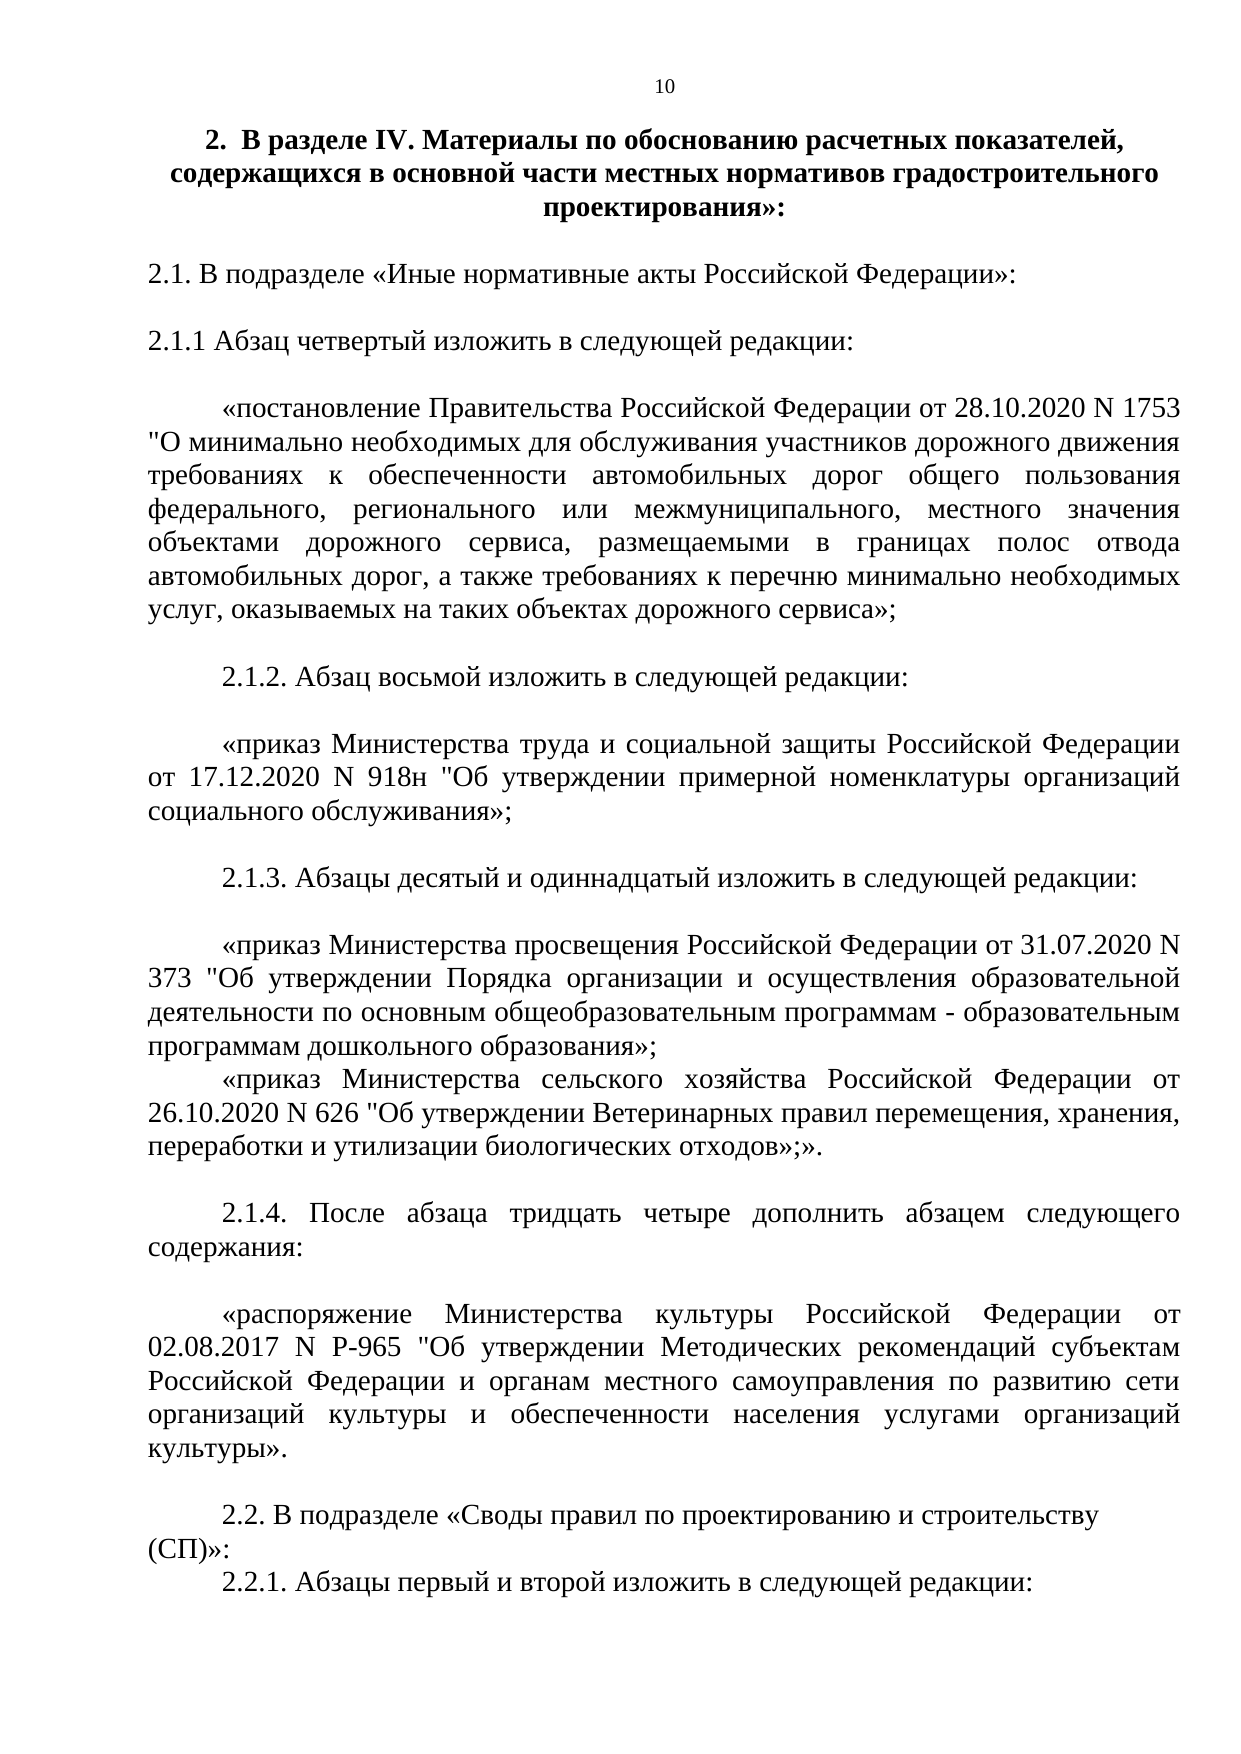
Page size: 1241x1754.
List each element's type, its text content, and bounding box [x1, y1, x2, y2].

text 2.1.4. После абзаца тридцать четыре дополнить абзацем следующего содержания: [148, 1195, 1181, 1262]
text 2.1.2. Абзац восьмой изложить в следующей редакции: [148, 659, 1181, 692]
text 2. В разделе IV. Материалы по обоснованию расчетных показателей, содержащихся в основной части местных нормативов градостроительного проектирования»: [148, 122, 1181, 223]
text 2.1. В подразделе «Иные нормативные акты Российской Федерации»: [148, 256, 1181, 290]
text «приказ Министерства труда и социальной защиты Российской Федерации от 17.12.2020 N 918н "Об утверждении примерной номенклатуры организаций социального обслуживания»; [148, 726, 1181, 826]
text 2.2. В подразделе «Своды правил по проектированию и строительству (СП)»: [148, 1497, 1181, 1564]
text 2.1.1 Абзац четвертый изложить в следующей редакции: [148, 323, 1181, 357]
text 2.2.1. Абзацы первый и второй изложить в следующей редакции: [148, 1564, 1181, 1598]
text 2.1.3. Абзацы десятый и одиннадцатый изложить в следующей редакции: [148, 860, 1181, 893]
text «приказ Министерства просвещения Российской Федерации от 31.07.2020 N 373 "Об утверждении Порядка организации и осуществления образовательной деятельности по основным общеобразовательным программам - образовательным программам дошкольного образования»; [148, 927, 1181, 1061]
text «приказ Министерства сельского хозяйства Российской Федерации от 26.10.2020 N 626 "Об утверждении Ветеринарных правил перемещения, хранения, переработки и утилизации биологических отходов»;». [148, 1061, 1181, 1162]
text «постановление Правительства Российской Федерации от 28.10.2020 N 1753 "О минимально необходимых для обслуживания участников дорожного движения требованиях к обеспеченности автомобильных дорог общего пользования федерального, регионального или межмуниципального, местного значения объектами дорожного сервиса, размещаемыми в границах полос отвода автомобильных дорог, а также требованиях к перечню минимально необходимых услуг, оказываемых на таких объектах дорожного сервиса»; [148, 390, 1181, 625]
text «распоряжение Министерства культуры Российской Федерации от 02.08.2017 N Р-965 "Об утверждении Методических рекомендаций субъектам Российской Федерации и органам местного самоуправления по развитию сети организаций культуры и обеспеченности населения услугами организаций культуры». [148, 1296, 1181, 1464]
